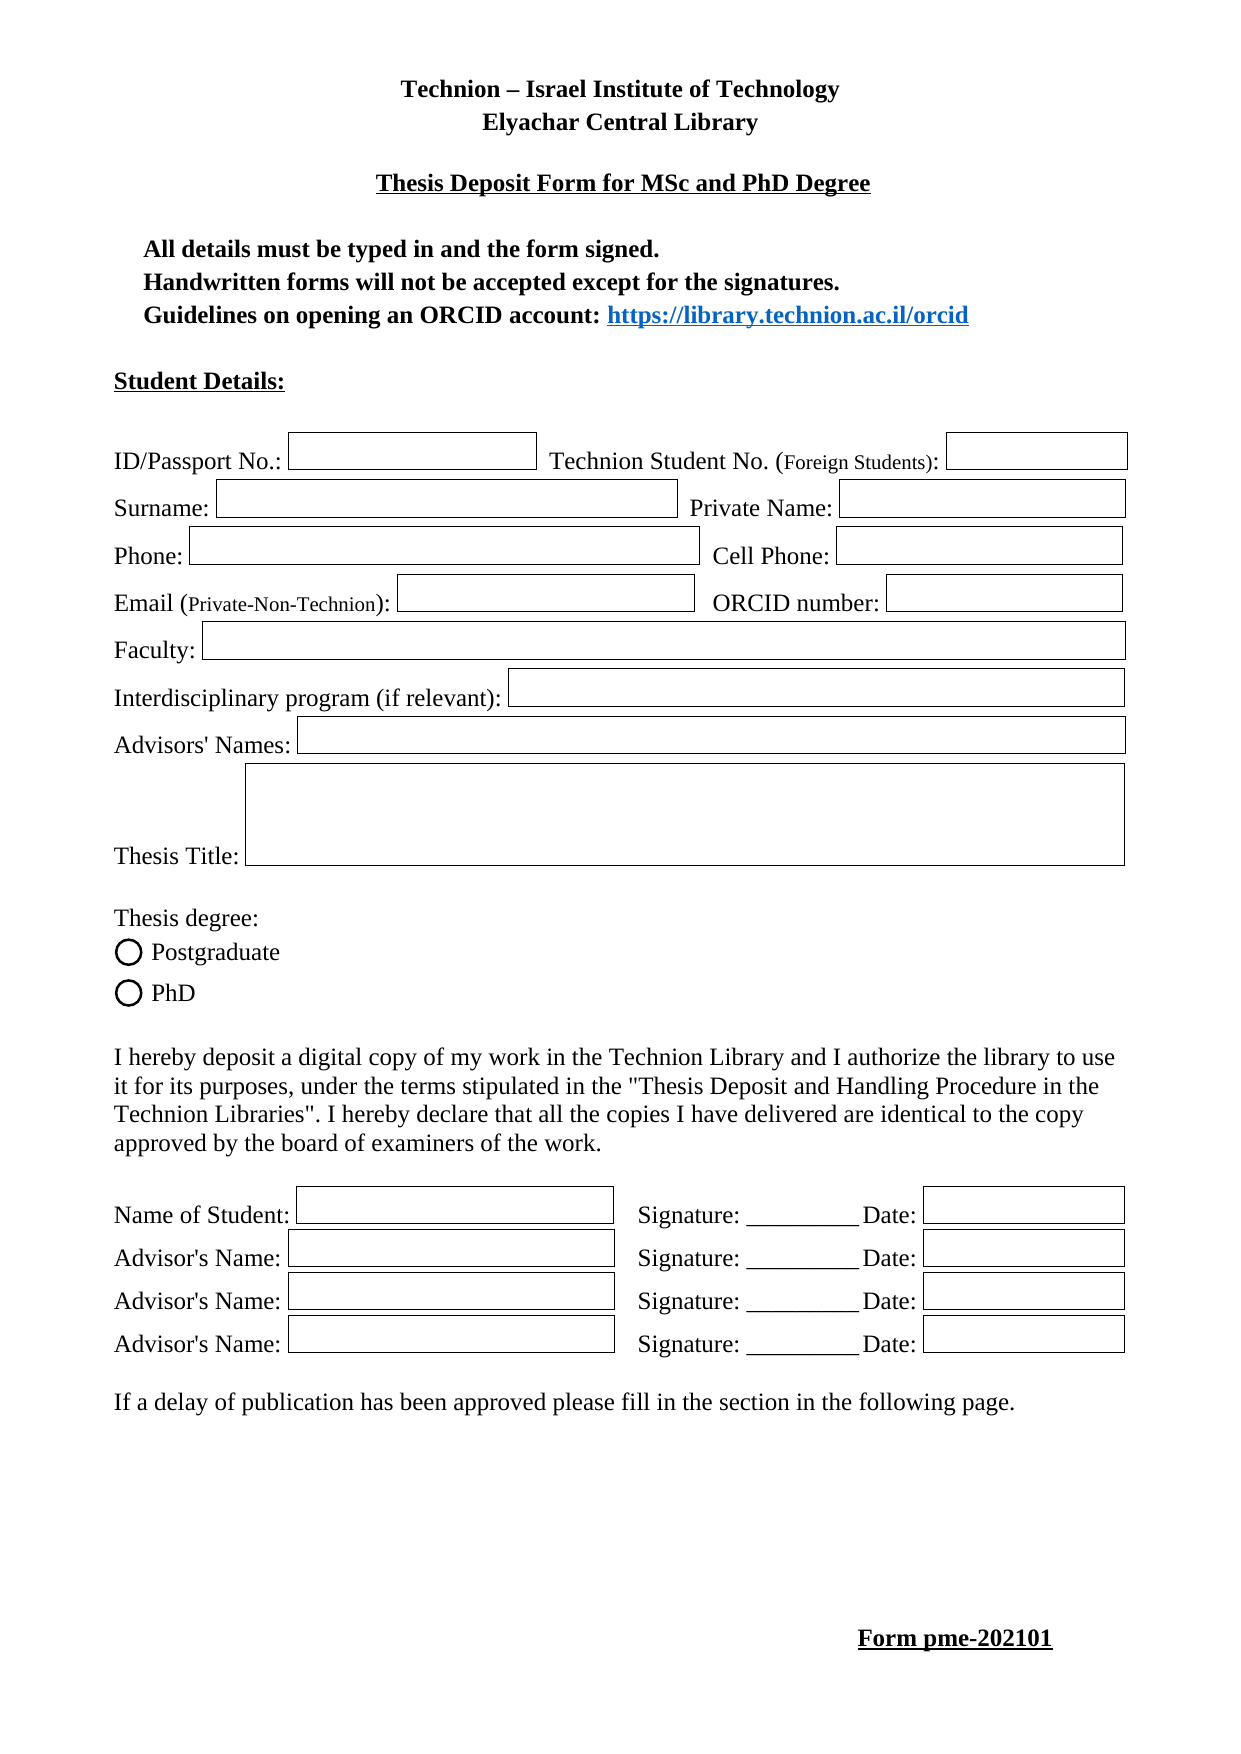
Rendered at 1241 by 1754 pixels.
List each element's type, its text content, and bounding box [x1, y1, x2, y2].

text Interdisciplinary program (if relevant): [114, 668, 1132, 711]
text Student Details: [114, 366, 1132, 395]
text Advisor's Name: Signature: _________ Date: [114, 1315, 1132, 1358]
text I hereby deposit a digital copy of my work in the Technion Library and I authorize the library to use it for its purposes, under the terms stipulated in the "Thesis Deposit and Handling Procedure in the Technion Libraries". I hereby declare that all the copies I have delivered are identical to the copy approved by the board of examiners of the work. [114, 1042, 1132, 1157]
text Thesis Title: [114, 763, 1132, 870]
text Advisor's Name: Signature: _________ Date: [114, 1229, 1132, 1272]
text ID/Passport No.: Technion Student No. (Foreign Students): [114, 432, 1132, 475]
text Guidelines on opening an ORCID account: https://library.technion.ac.il/orcid [143, 300, 1132, 329]
text Phone: Cell Phone: [114, 527, 1132, 569]
text Thesis degree: [114, 903, 1127, 932]
text Handwritten forms will not be accepted except for the signatures. [143, 267, 1132, 296]
text Faculty: [114, 621, 1132, 664]
text Name of Student: Signature: _________ Date: [114, 1186, 1132, 1229]
text Thesis Deposit Form for MSc and PhD Degree [114, 168, 1132, 197]
text All details must be typed in and the form signed. [143, 234, 1132, 263]
text Advisor's Name: Signature: _________ Date: [114, 1272, 1132, 1315]
text Surname: Private Name: [114, 479, 1132, 522]
text If a delay of publication has been approved please fill in the section in the following page. [114, 1387, 1132, 1415]
text Advisors' Names: [114, 716, 1132, 759]
text Email (Private-Non-Technion): ORCID number: [114, 574, 1132, 617]
